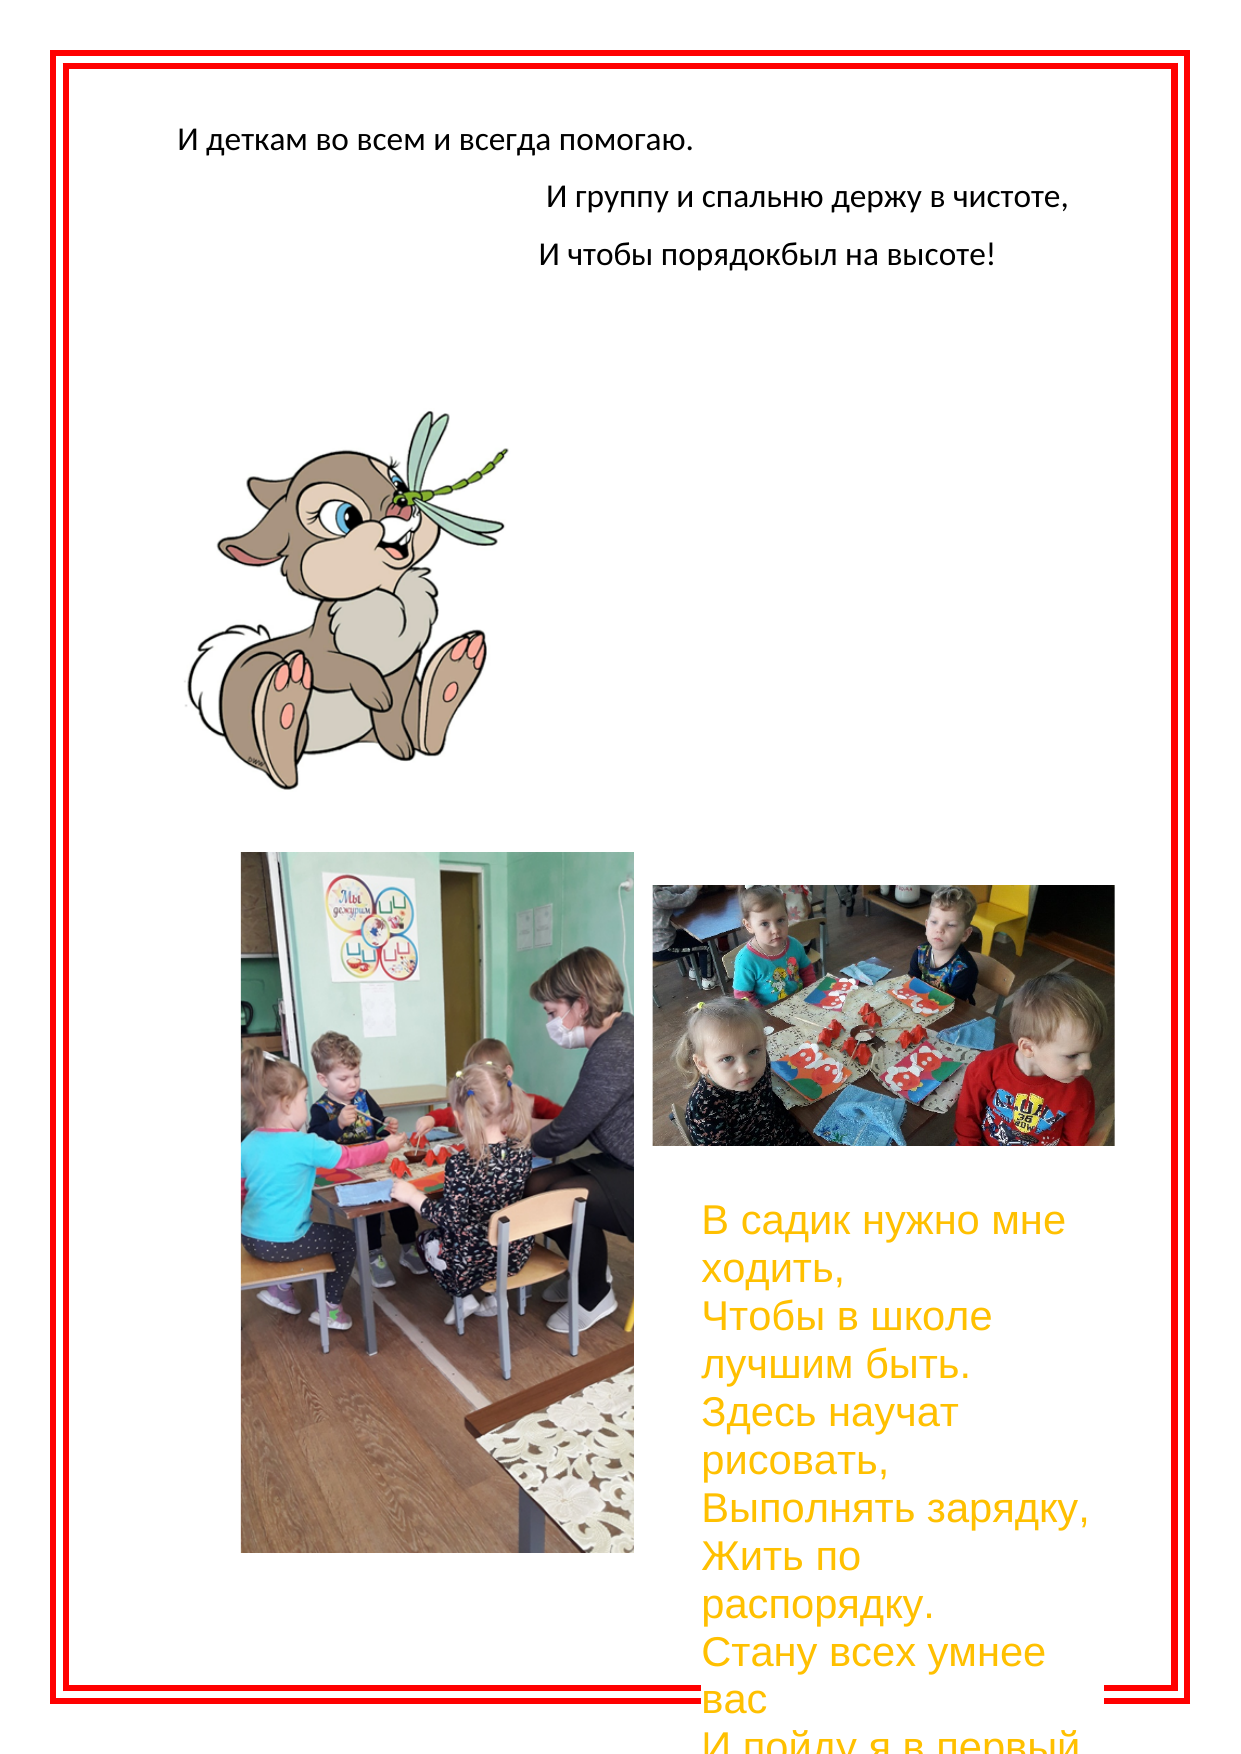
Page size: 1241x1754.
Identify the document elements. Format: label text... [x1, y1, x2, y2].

picture [177, 408, 518, 808]
text И деткам во всем и всегда помогаю. [177, 118, 1152, 159]
picture [652, 885, 1115, 1146]
text И группу и спальню держу в чистоте, [177, 175, 1152, 216]
picture [240, 852, 634, 1553]
text И чтобы порядокбыл на высоте! [177, 233, 1152, 273]
